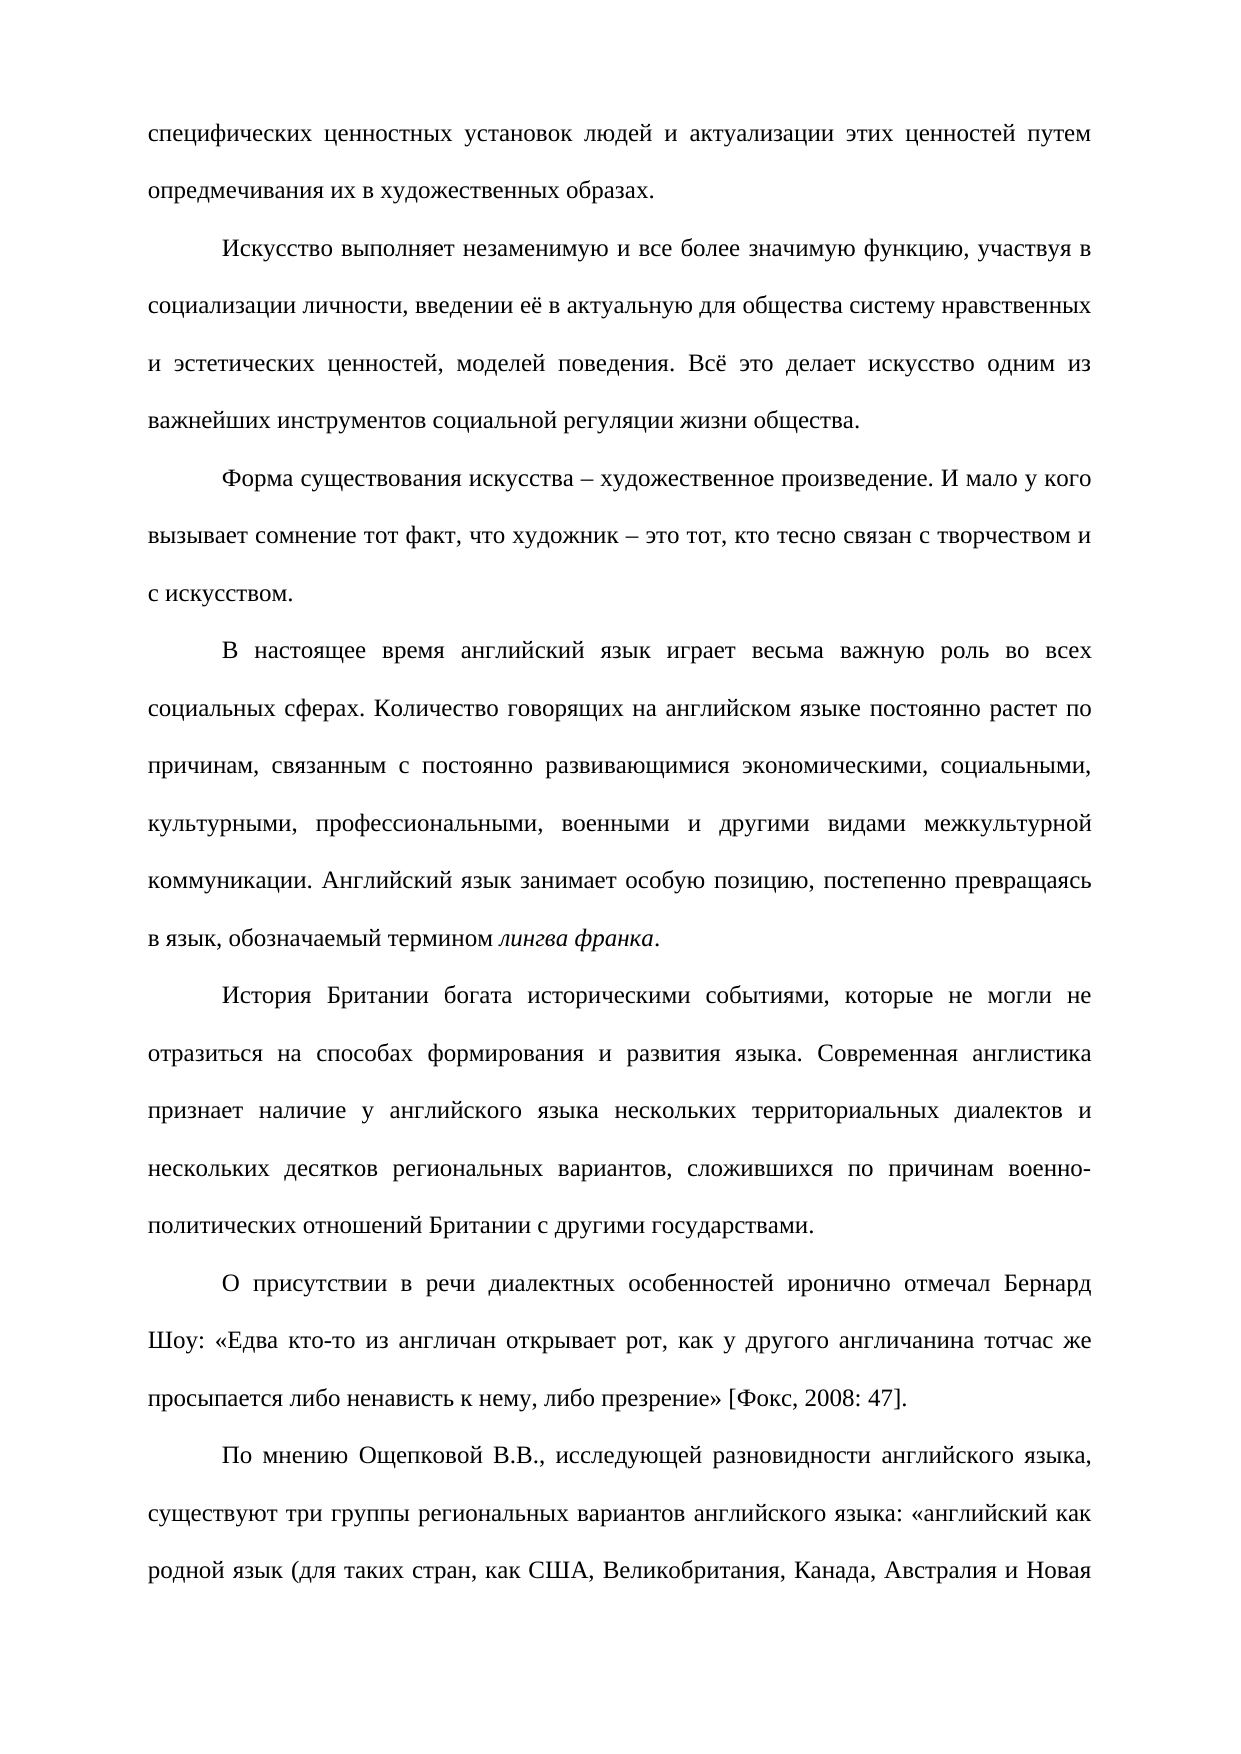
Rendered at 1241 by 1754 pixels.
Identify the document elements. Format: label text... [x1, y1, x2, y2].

text Искусство выполняет незаменимую и все более значимую функцию, участвуя в социализации личности, введении её в актуальную для общества систему нравственных и эстетических ценностей, моделей поведения. Всё это делает искусство одним из важнейших инструментов социальной регуляции жизни общества. [148, 233, 1092, 434]
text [148, 118, 1092, 204]
text Форма существования искусства – художественное произведение. И мало у кого вызывает сомнение тот факт, что художник – это тот, кто тесно связан с творчеством и с искусством. [148, 463, 1092, 607]
text История Британии богата историческими событиями, которые не могли не отразиться на способах формирования и развития языка. Современная англистика признает наличие у английского языка нескольких территориальных диалектов и нескольких десятков региональных вариантов, сложившихся по причинам военно-политических отношений Британии с другими государствами. [148, 981, 1092, 1239]
text В настоящее время английский язык играет весьма важную роль во всех социальных сферах. Количество говорящих на английском языке постоянно растет по причинам, связанным с постоянно развивающимися экономическими, социальными, культурными, профессиональными, военными и другими видами межкультурной коммуникации. Английский язык занимает особую позицию, постепенно превращаясь в язык, обозначаемый термином лингва франка. [148, 636, 1092, 952]
text О присутствии в речи диалектных особенностей иронично отмечал Бернард Шоу: «Едва кто-то из англичан открывает рот, как у другого англичанина тотчас же просыпается либо ненависть к нему, либо презрение» [Фокс, 2008: 47]. [148, 1268, 1092, 1412]
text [148, 1441, 1092, 1584]
